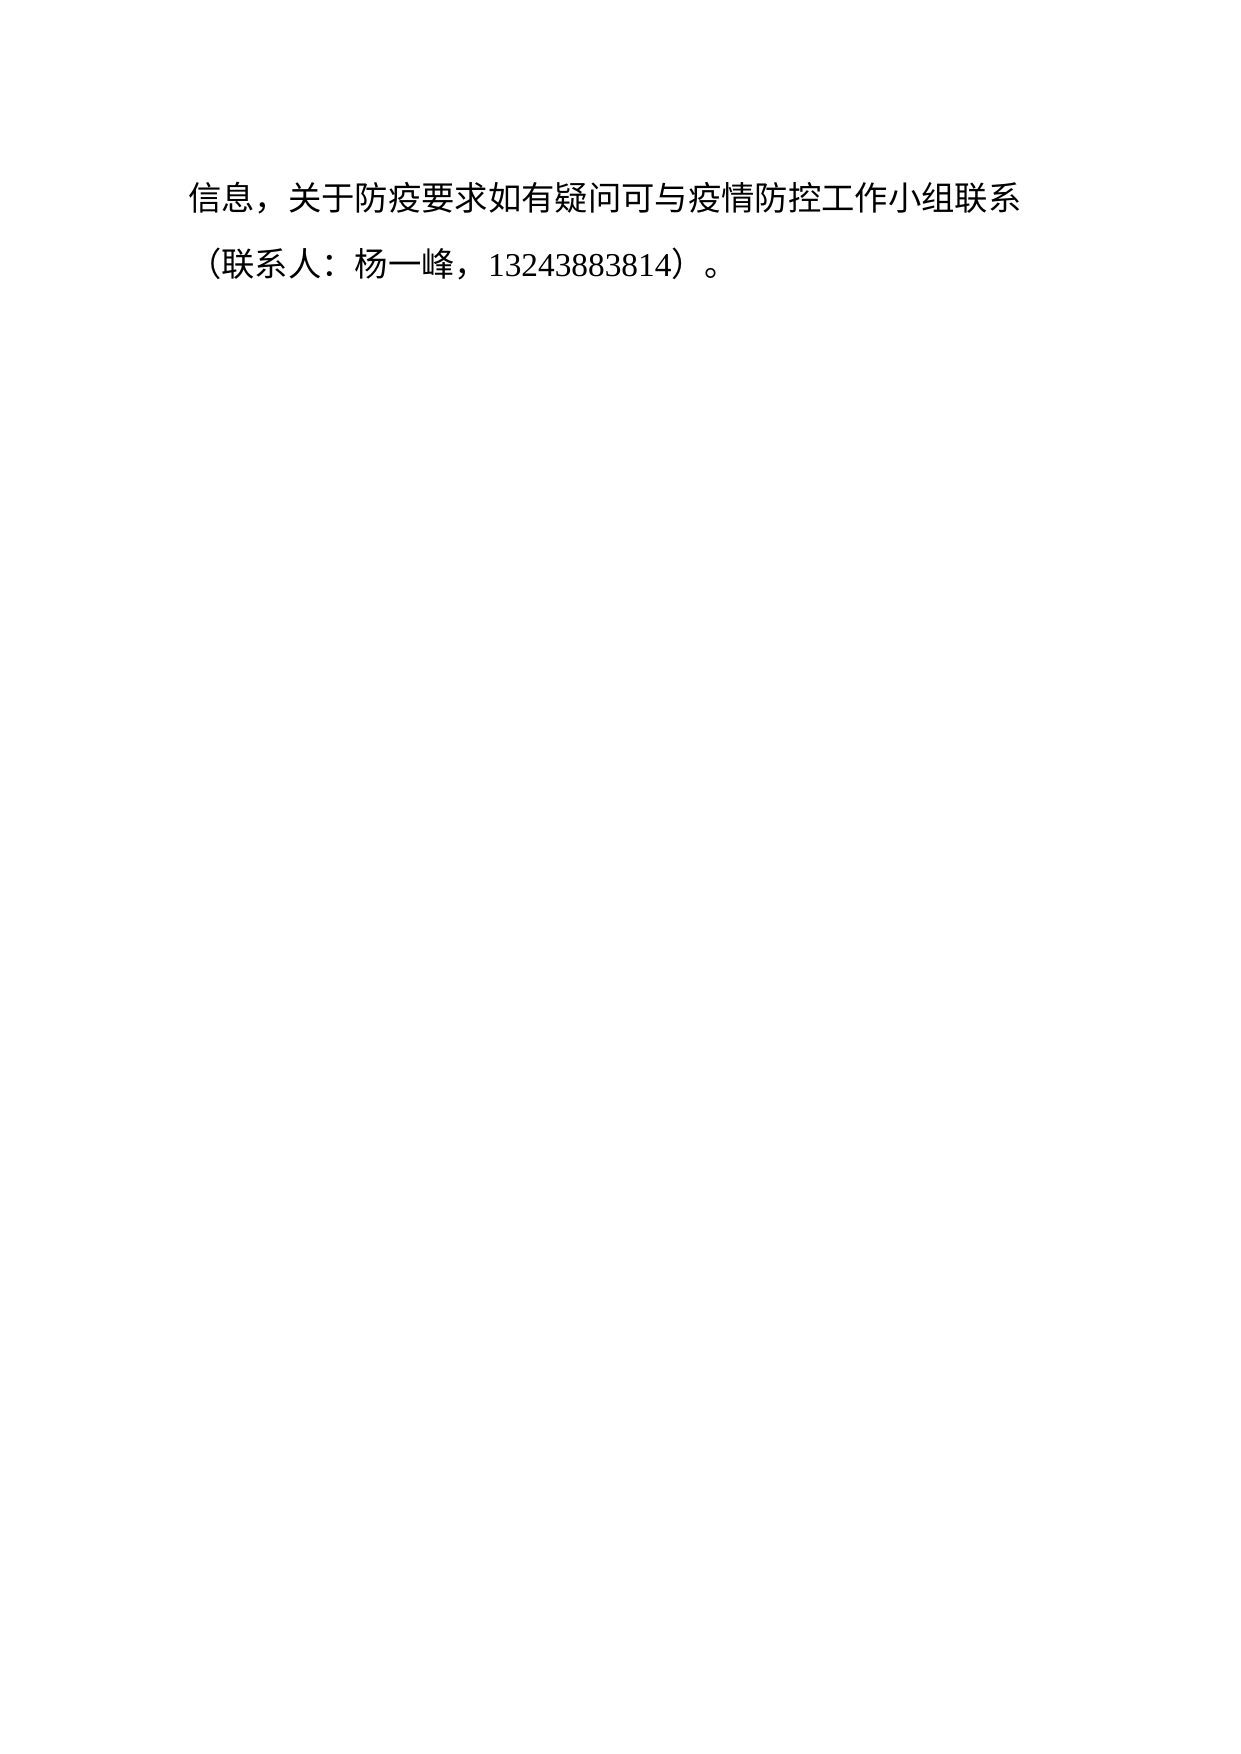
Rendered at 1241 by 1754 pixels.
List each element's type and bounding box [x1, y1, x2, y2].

text [188, 162, 1052, 295]
